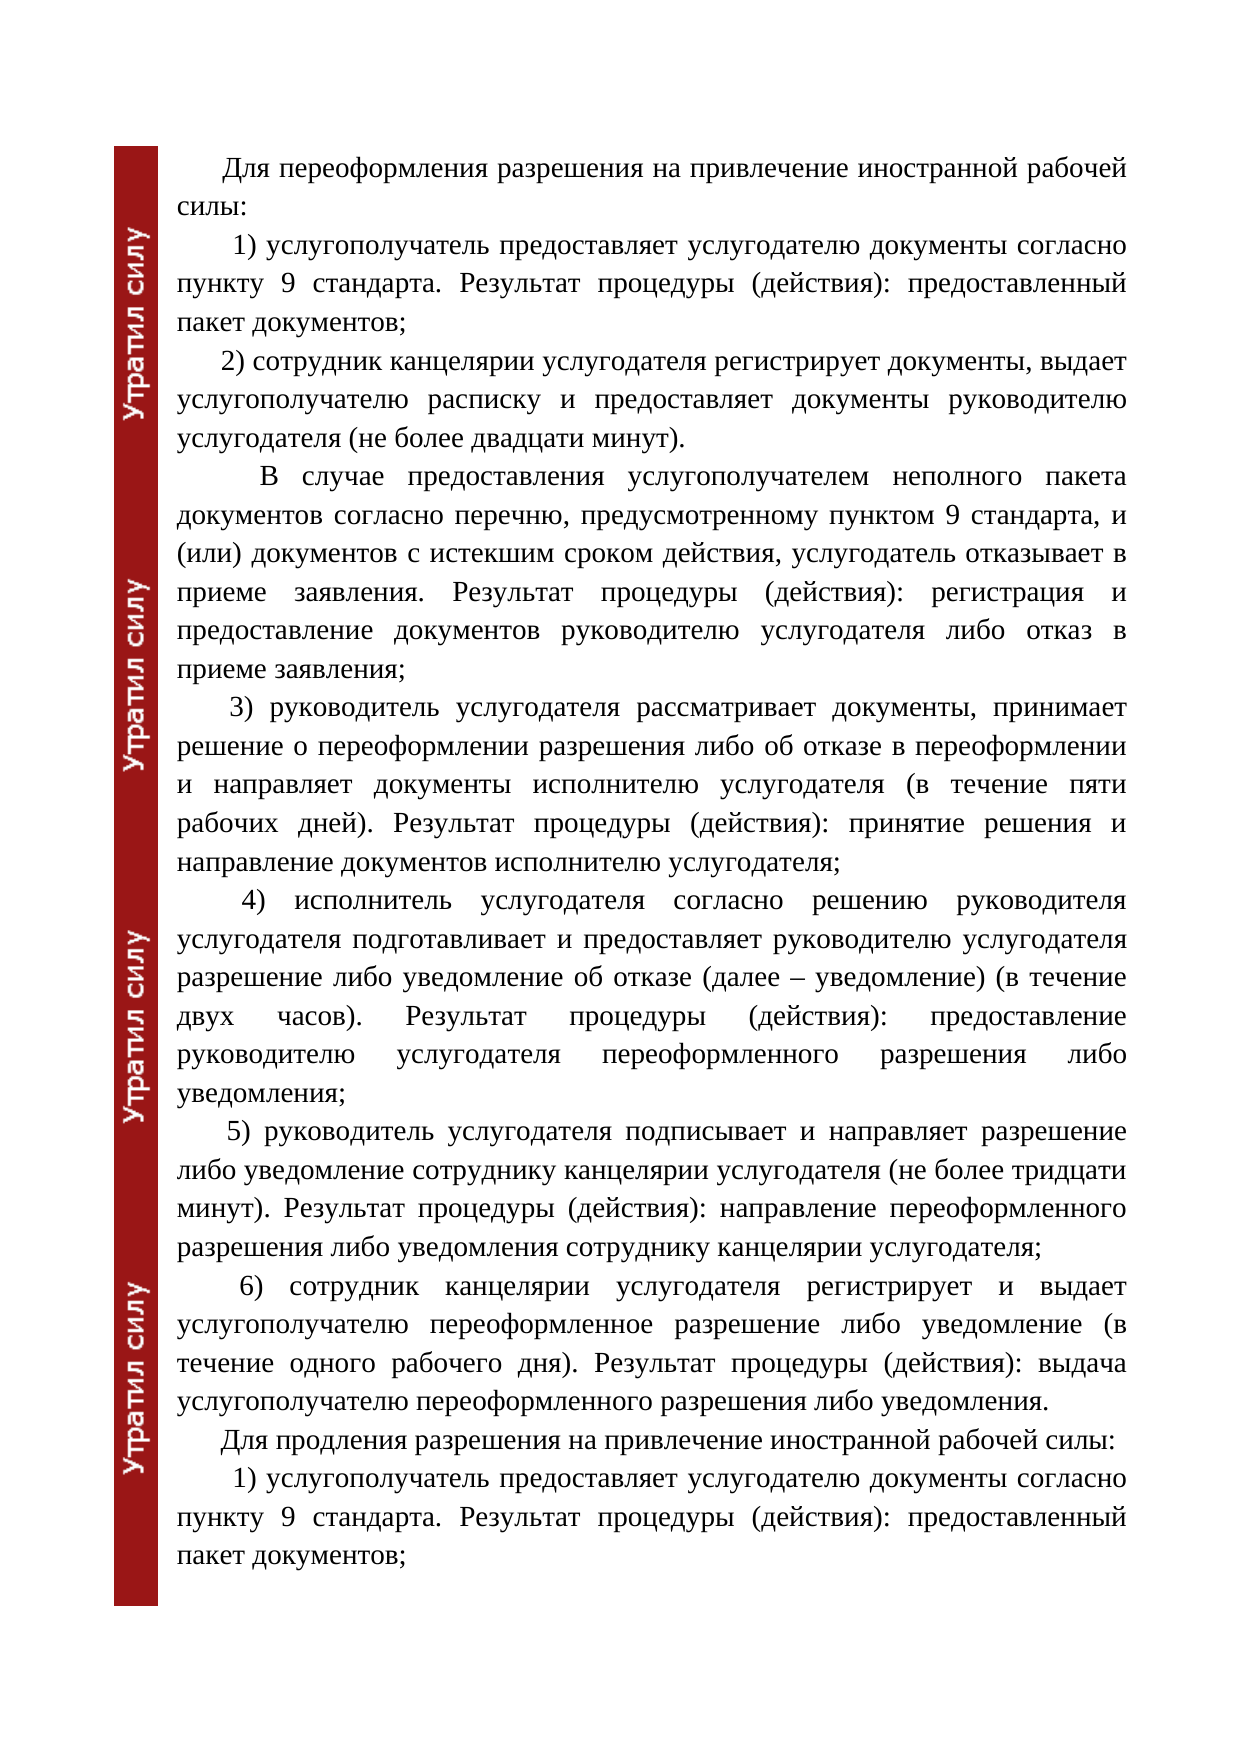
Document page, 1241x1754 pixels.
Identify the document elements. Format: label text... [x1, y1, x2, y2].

picture [114, 684, 158, 689]
picture [114, 453, 158, 458]
picture [114, 877, 158, 882]
text Для переоформления разрешения на привлечение иностранной рабочей силы: [112, 150, 1128, 222]
text 1) услугополучатель предоставляет услугодателю документы согласно пункту 9 стандарта. Результат процедуры (действия): предоставленный пакет документов; [112, 227, 1128, 338]
text 5) руководитель услугодателя подписывает и направляет разрешение либо уведомление сотруднику канцелярии услугодателя (не более тридцати минут). Результат процедуры (действия): направление переоформленного разрешения либо уведомления сотруднику канцелярии услугодателя; [112, 1113, 1128, 1263]
picture [114, 338, 158, 343]
picture [114, 1263, 158, 1268]
text 2) сотрудник канцелярии услугодателя регистрирует документы, выдает услугополучателю расписку и предоставляет документы руководителю услугодателя (не более двадцати минут). [112, 343, 1128, 453]
picture [114, 222, 158, 227]
text 1) услугополучатель предоставляет услугодателю документы согласно пункту 9 стандарта. Результат процедуры (действия): предоставленный пакет документов; [112, 1460, 1128, 1571]
text 3) руководитель услугодателя рассматривает документы, принимает решение о переоформлении разрешения либо об отказе в переоформлении и направляет документы исполнителю услугодателя (в течение пяти рабочих дней). Результат процедуры (действия): принятие решения и направление документов исполнителю услугодателя; [112, 689, 1128, 877]
picture [114, 1571, 158, 1606]
picture [114, 1108, 158, 1113]
text 6) сотрудник канцелярии услугодателя регистрирует и выдает услугополучателю переоформленное разрешение либо уведомление (в течение одного рабочего дня). Результат процедуры (действия): выдача услугополучателю переоформленного разрешения либо уведомления. [112, 1268, 1128, 1417]
text 4) исполнитель услугодателя согласно решению руководителя услугодателя подготавливает и предоставляет руководителю услугодателя разрешение либо уведомление об отказе (далее – уведомление) (в течение двух часов). Результат процедуры (действия): предоставление руководителю услугодателя переоформленного разрешения либо уведомления; [112, 882, 1128, 1108]
picture [114, 146, 158, 150]
text Для продления разрешения на привлечение иностранной рабочей силы: [112, 1422, 1128, 1455]
text В случае предоставления услугополучателем неполного пакета документов согласно перечню, предусмотренному пунктом 9 стандарта, и (или) документов с истекшим сроком действия, услугодатель отказывает в приеме заявления. Результат процедуры (действия): регистрация и предоставление документов руководителю услугодателя либо отказ в приеме заявления; [112, 458, 1128, 684]
picture [114, 1455, 158, 1460]
picture [114, 1417, 158, 1422]
